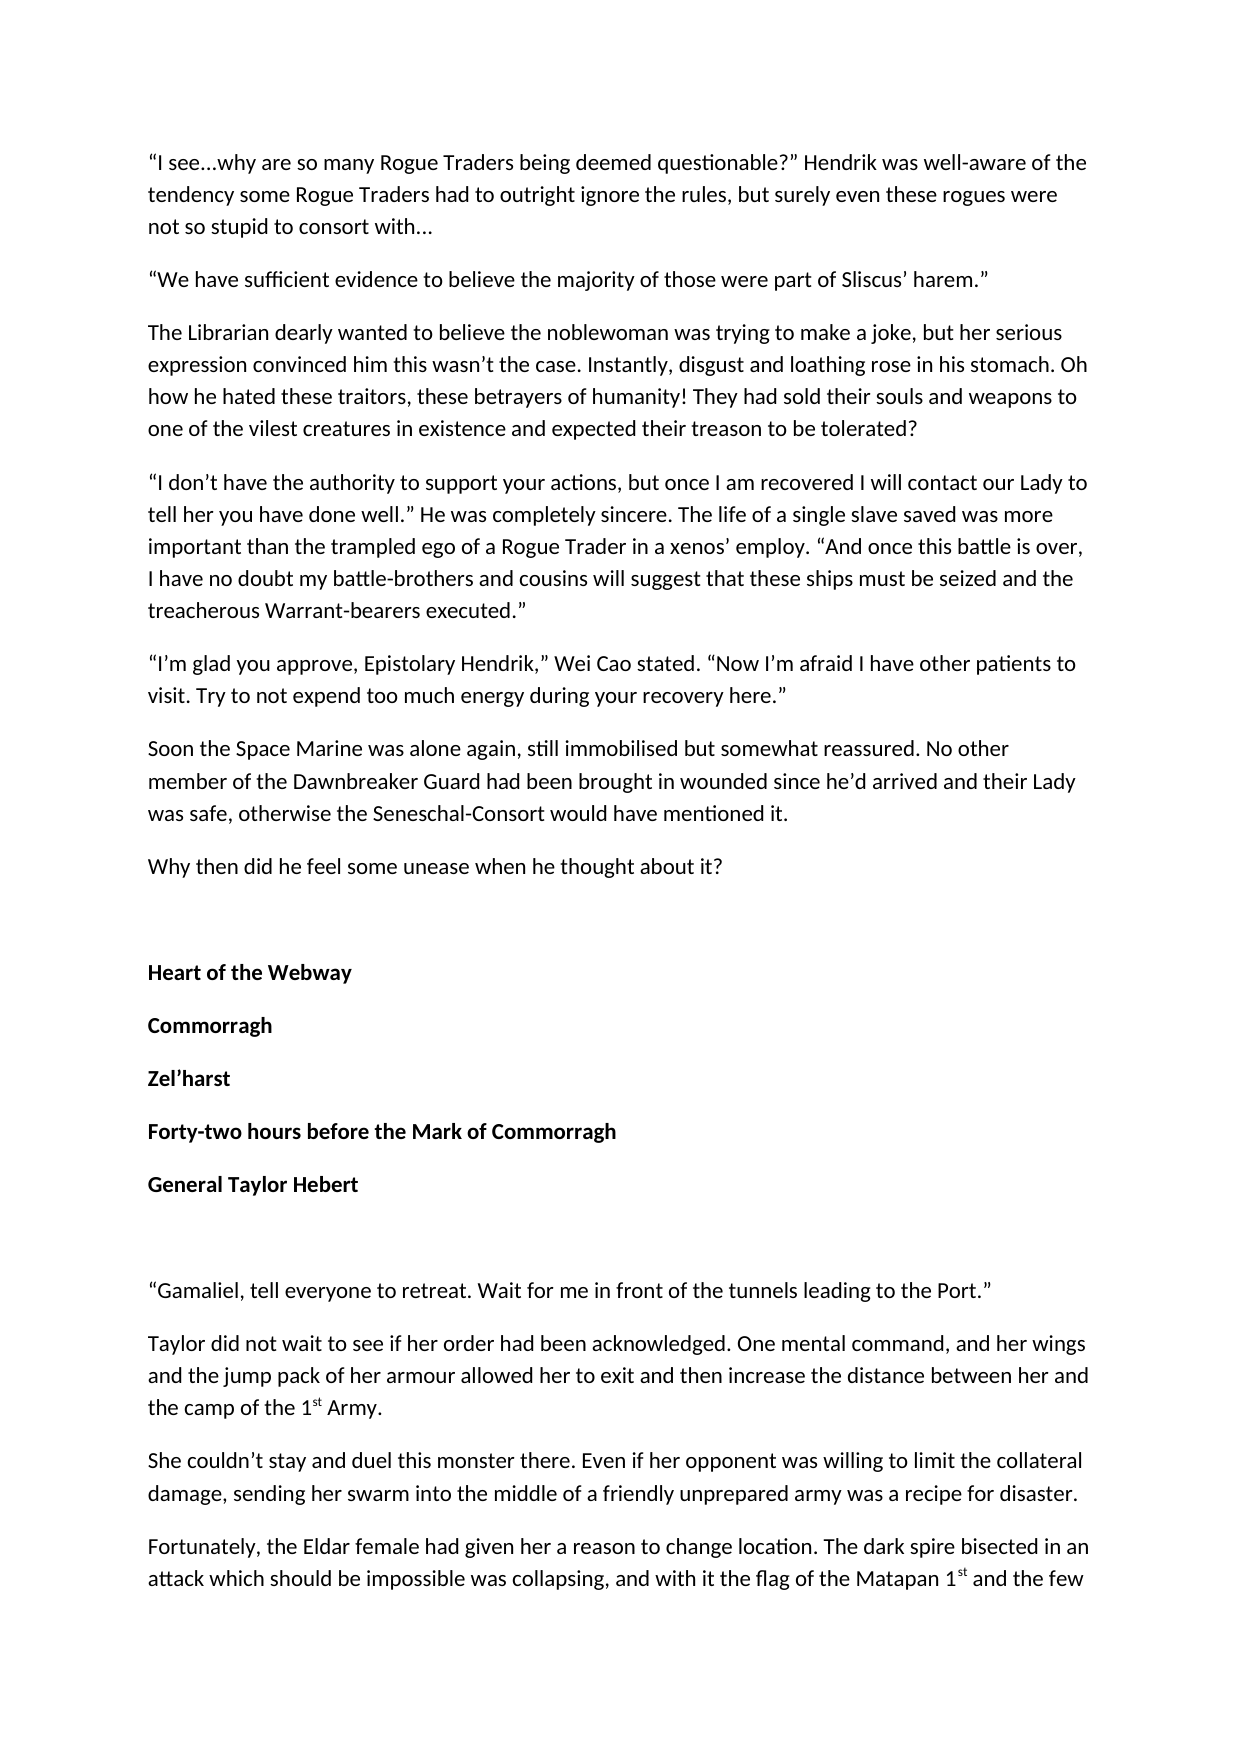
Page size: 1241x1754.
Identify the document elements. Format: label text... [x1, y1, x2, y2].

text She couldn’t stay and duel this monster there. Even if her opponent was willing to limit the collateral damage, sending her swarm into the middle of a friendly unprepared army was a recipe for disaster. [148, 1447, 1093, 1507]
text Zel’harst [148, 1064, 1093, 1092]
text Heart of the Webway [148, 958, 1093, 986]
text Taylor did not wait to see if her order had been acknowledged. One mental command, and her wings and the jump pack of her armour allowed her to exit and then increase the distance between her and the camp of the 1st Army. [148, 1329, 1093, 1422]
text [148, 1532, 1093, 1592]
text General Taylor Hebert [148, 1170, 1093, 1198]
text The Librarian dearly wanted to believe the noblewoman was trying to make a joke, but her serious expression convinced him this wasn’t the case. Instantly, disgust and loathing rose in his stomach. Oh how he hated these traitors, these betrayers of humanity! They had sold their souls and weapons to one of the vilest creatures in existence and expected their treason to be tolerated? [148, 318, 1093, 443]
text “Gamaliel, tell everyone to retreat. Wait for me in front of the tunnels leading to the Port.” [148, 1276, 1093, 1304]
text Soon the Space Marine was alone again, still immobilised but somewhat reassured. No other member of the Dawnbreaker Guard had been brought in wounded since he’d arrived and their Lady was safe, otherwise the Seneschal-Consort would have mentioned it. [148, 734, 1093, 827]
text “I’m glad you approve, Epistolary Hendrik,” Wei Cao stated. “Now I’m afraid I have other patients to visit. Try to not expend too much energy during your recovery here.” [148, 649, 1093, 709]
text “I don’t have the authority to support your actions, but once I am recovered I will contact our Lady to tell her you have done well.” He was completely sincere. The life of a single slave saved was more important than the trampled ego of a Rogue Trader in a xenos’ employ. “And once this battle is over, I have no doubt my battle-brothers and cousins will suggest that these ships must be seized and the treacherous Warrant-bearers executed.” [148, 468, 1093, 624]
text “I see...why are so many Rogue Traders being deemed questionable?” Hendrik was well-aware of the tendency some Rogue Traders had to outright ignore the rules, but surely even these rogues were not so stupid to consort with... [148, 148, 1093, 240]
text “We have sufficient evidence to believe the majority of those were part of Sliscus’ harem.” [148, 265, 1093, 293]
text Commorragh [148, 1011, 1093, 1039]
text Forty-two hours before the Mark of Commorragh [148, 1117, 1093, 1145]
text Why then did he feel some unease when he thought about it? [148, 852, 1093, 880]
